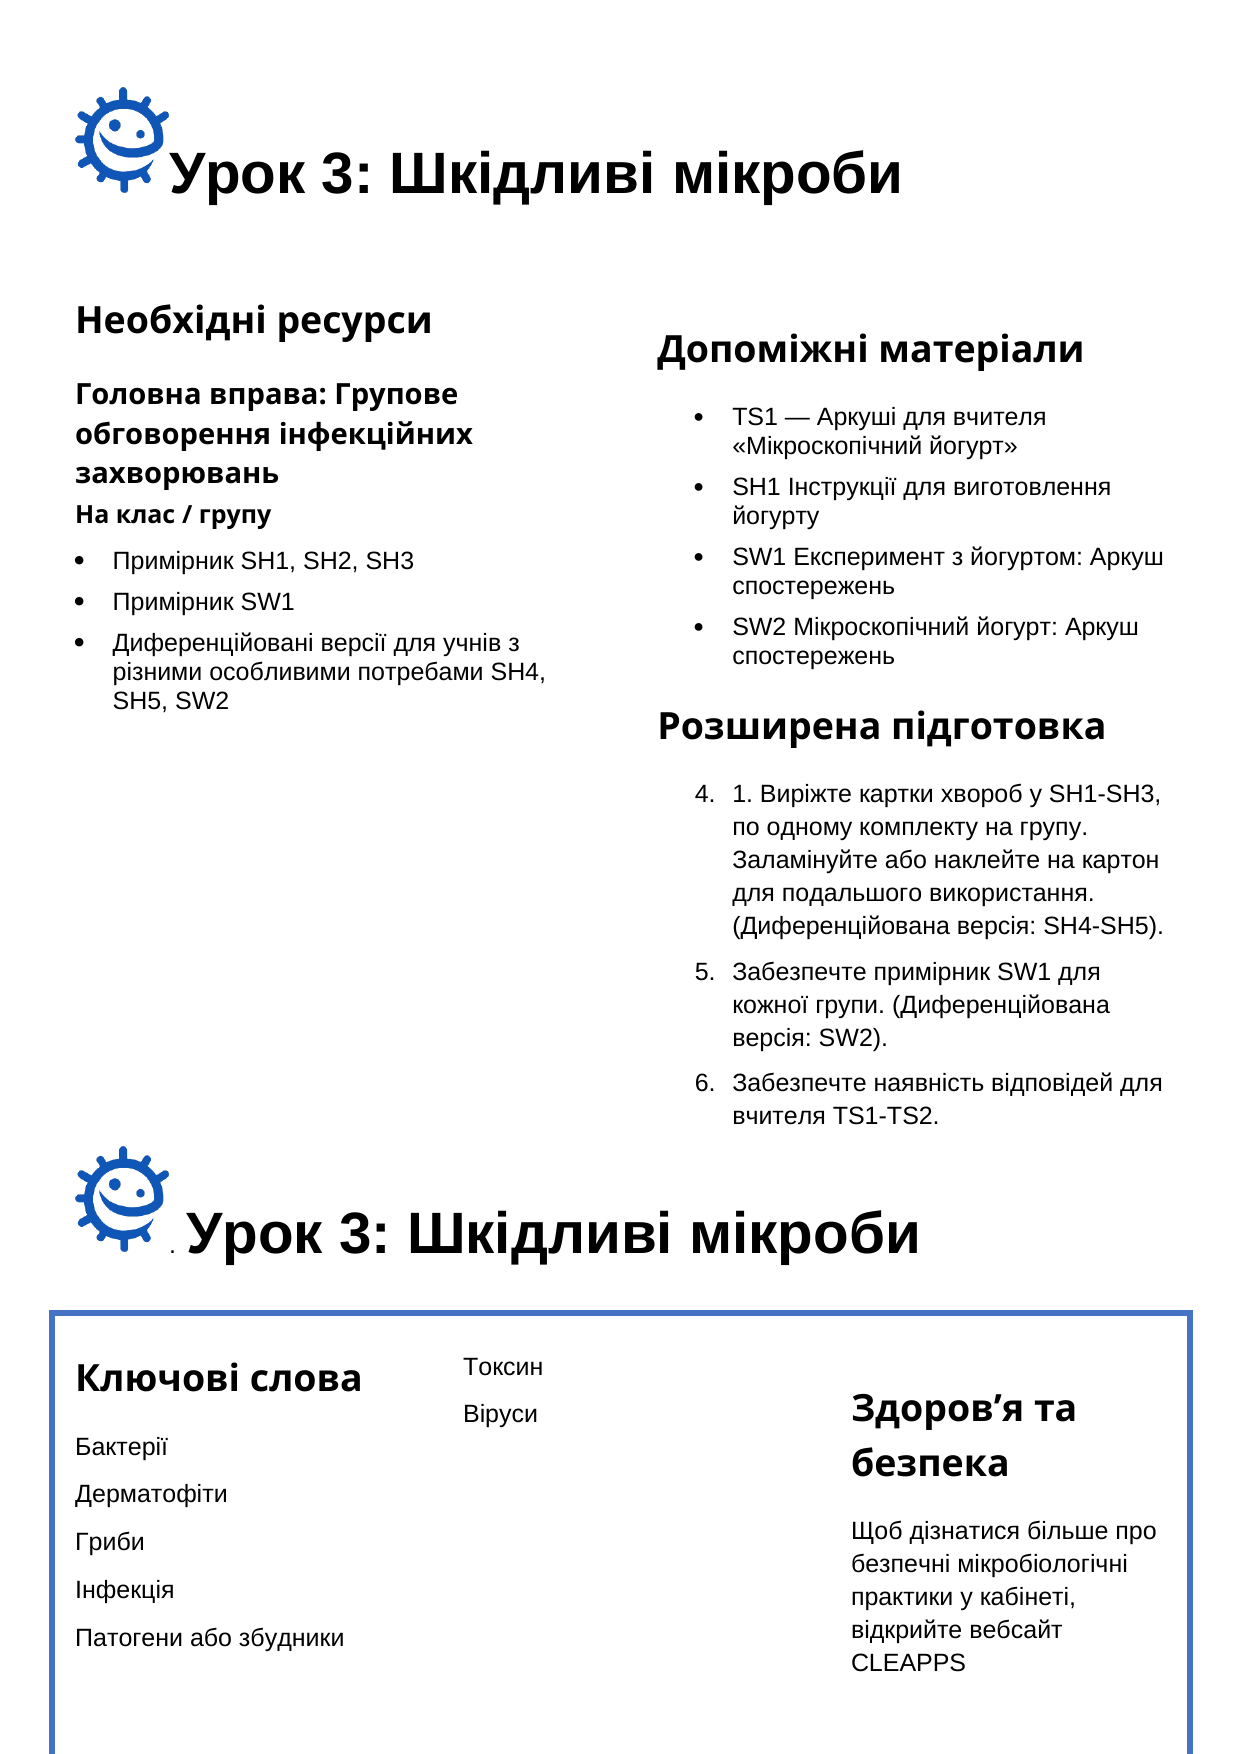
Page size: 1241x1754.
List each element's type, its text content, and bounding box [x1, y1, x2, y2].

list Примірник SW1 [75, 587, 583, 616]
text Інфекція [75, 1575, 389, 1604]
text Гриби [75, 1527, 389, 1556]
text Токсин [463, 1352, 777, 1380]
list Примірник SH1, SH2, SH3 [75, 546, 583, 574]
subtitle Здоров’я та безпека [851, 1381, 1165, 1487]
subtitle Необхідні ресурси [75, 293, 583, 344]
subtitle На клас / групу [75, 496, 583, 531]
list SW1 Експеримент з йогуртом: Аркуш спостережень [694, 542, 1165, 600]
list Забезпечте примірник SW1 для кожної групи. (Диференційована версія: SW2). [694, 957, 1165, 1052]
text Віруси [463, 1399, 777, 1428]
subtitle Розширена підготовка [657, 699, 1165, 750]
subtitle Допоміжні матеріали [657, 322, 1165, 373]
text . Урок 3: Шкідливі мікроби [75, 1147, 1165, 1266]
text Дерматофіти [75, 1479, 389, 1508]
list Забезпечте наявність відповідей для вчителя TS1-TS2. [694, 1068, 1165, 1130]
list SW2 Мікроскопічний йогурт: Аркуш спостережень [694, 612, 1165, 670]
text Бактерії [75, 1432, 389, 1461]
list SH1 Інструкції для виготовлення йогурту [694, 472, 1165, 530]
text Щоб дізнатися більше про безпечні мікробіологічні практики у кабінеті, відкрийте вебсайт CLEAPPS [851, 1516, 1165, 1677]
picture [75, 87, 169, 193]
list TS1 — Аркуші для вчителя «Мікроскопічний йогурт» [694, 402, 1165, 460]
subtitle Головна вправа: Групове обговорення інфекційних захворювань [75, 373, 583, 492]
list 1. Виріжте картки хвороб у SH1-SH3, по одному комплекту на групу. Заламінуйте або наклейте на картон для подальшого використання. (Диференційована версія: SH4-SH5). [694, 779, 1165, 940]
picture [75, 1146, 169, 1252]
subtitle Ключові слова [75, 1352, 389, 1403]
text Патогени або збудники [75, 1623, 389, 1651]
text Урок 3: Шкідливі мікроби [75, 87, 1165, 206]
list Диференційовані версії для учнів з різними особливими потребами SH4, SH5, SW2 [75, 628, 583, 715]
